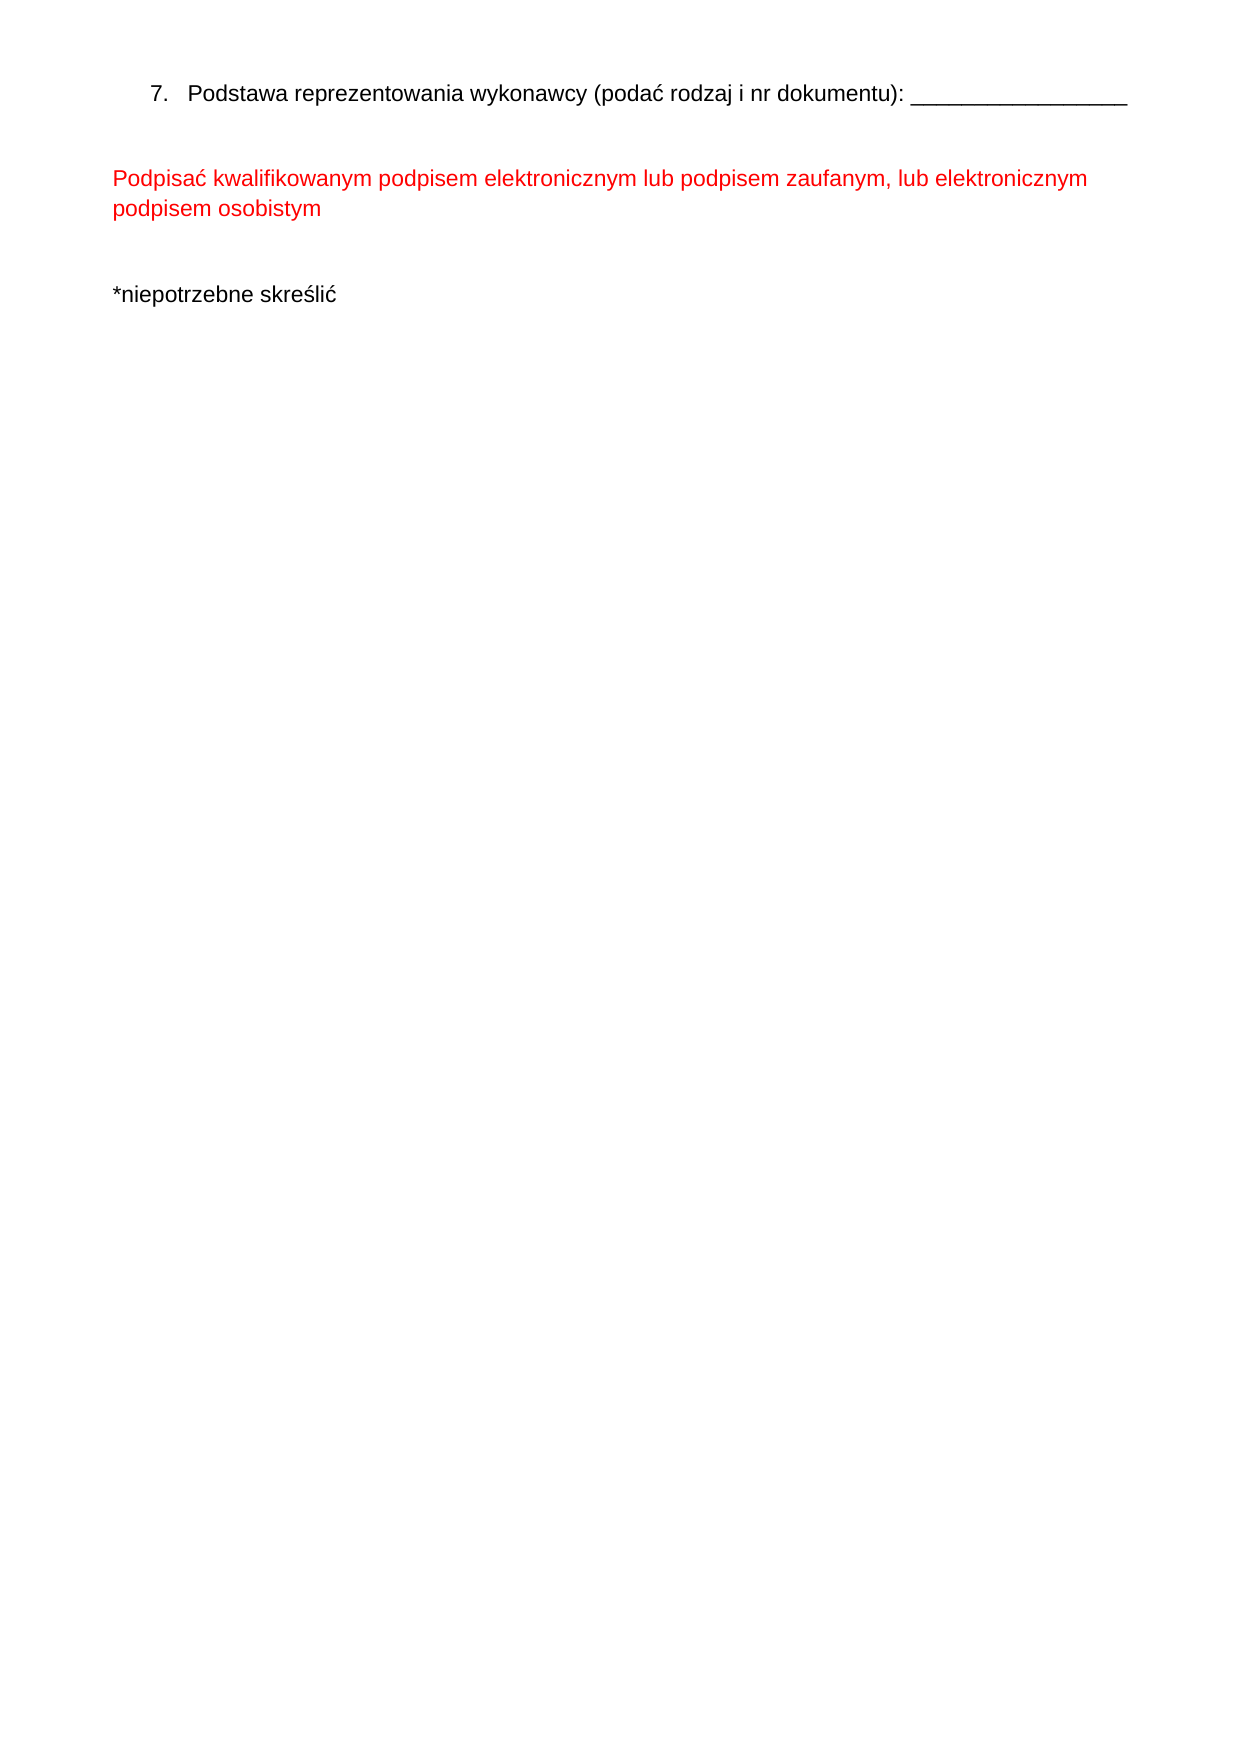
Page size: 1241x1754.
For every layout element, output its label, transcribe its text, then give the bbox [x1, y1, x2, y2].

text Podpisać kwalifikowanym podpisem elektronicznym lub podpisem zaufanym, lub elektronicznym podpisem osobistym [112, 165, 1137, 221]
list Podstawa reprezentowania wykonawcy (podać rodzaj i nr dokumentu): _________________ [150, 79, 1137, 106]
text *niepotrzebne skreślić [112, 281, 1137, 307]
